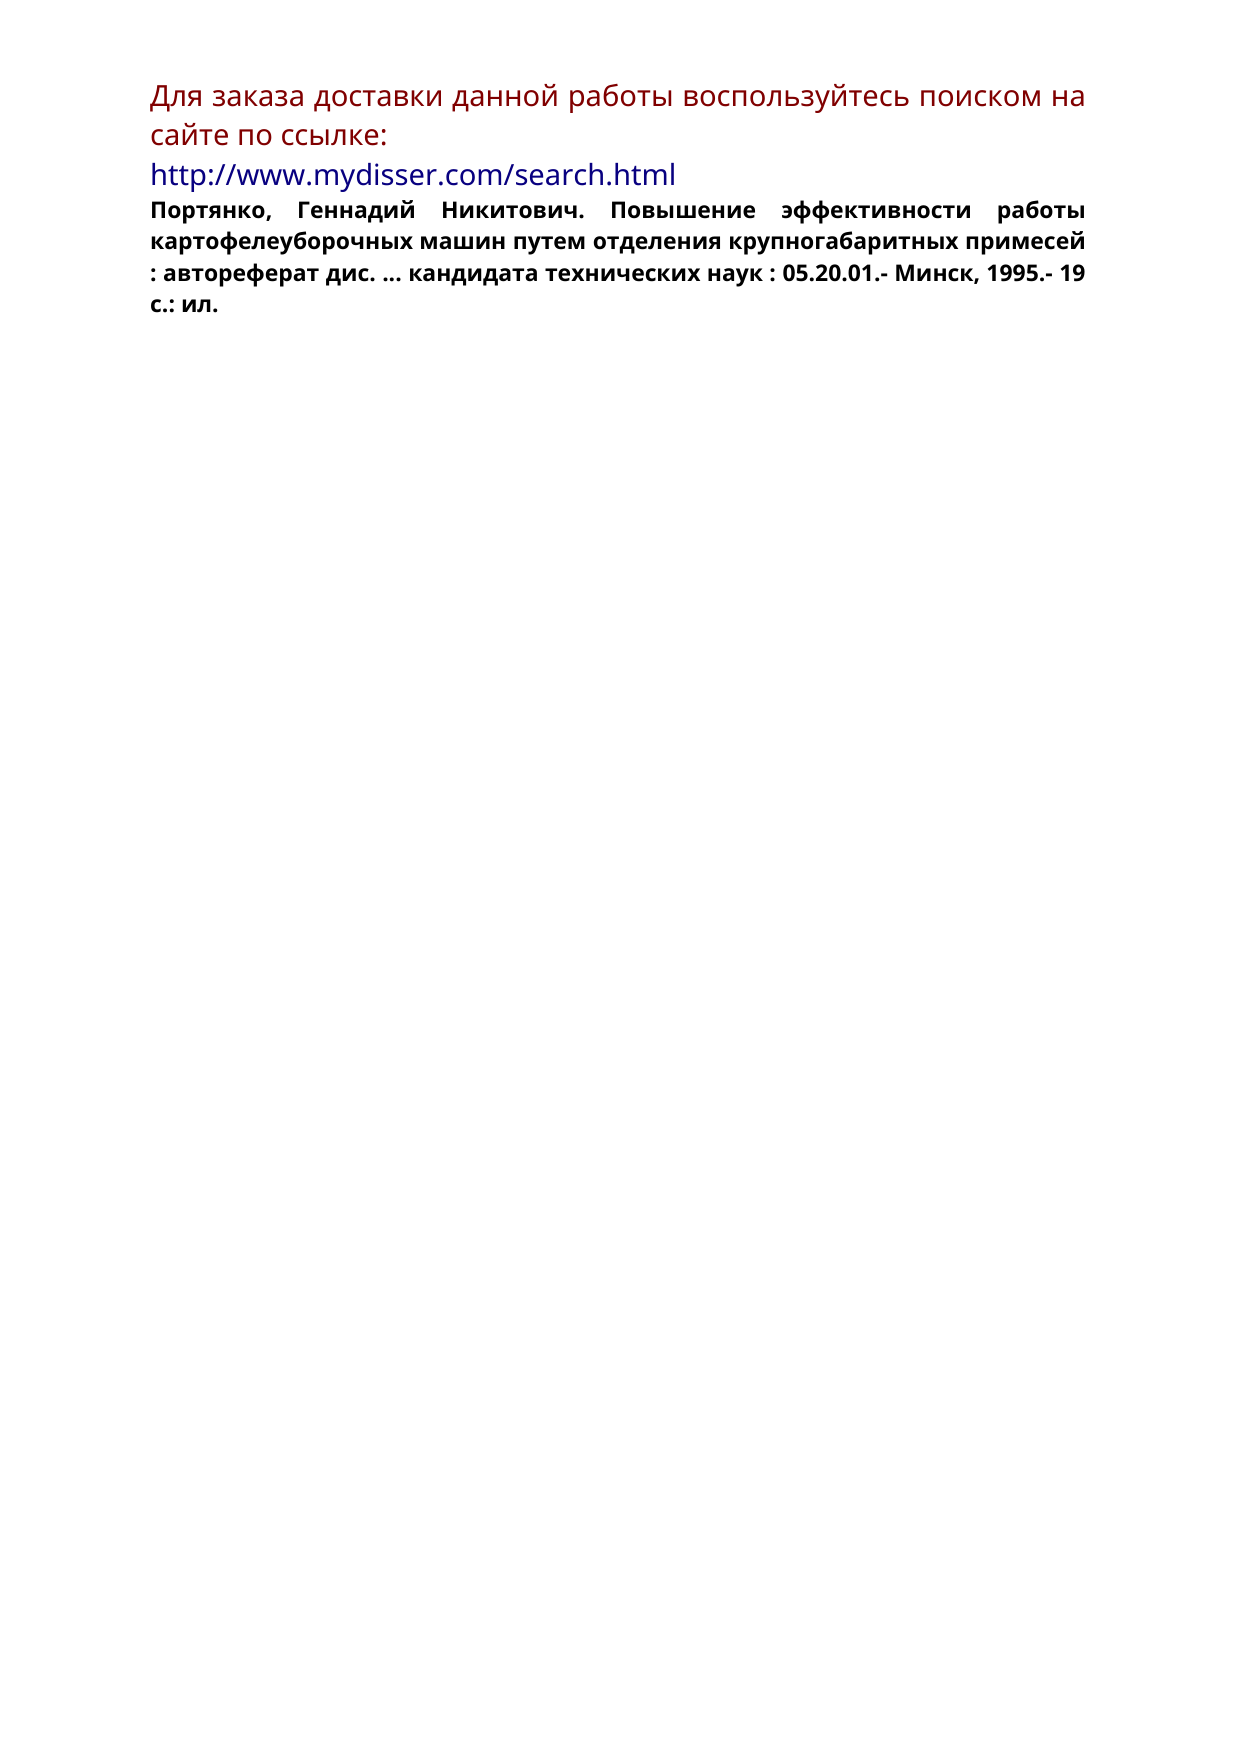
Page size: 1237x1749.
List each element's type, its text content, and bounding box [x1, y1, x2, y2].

text Портянко, Геннадий Никитович. Повышение эффективности работы картофелеуборочных машин путем отделения крупногабаритных примесей : автореферат дис. ... кандидата технических наук : 05.20.01.- Минск, 1995.- 19 с.: ил. [150, 194, 1086, 319]
